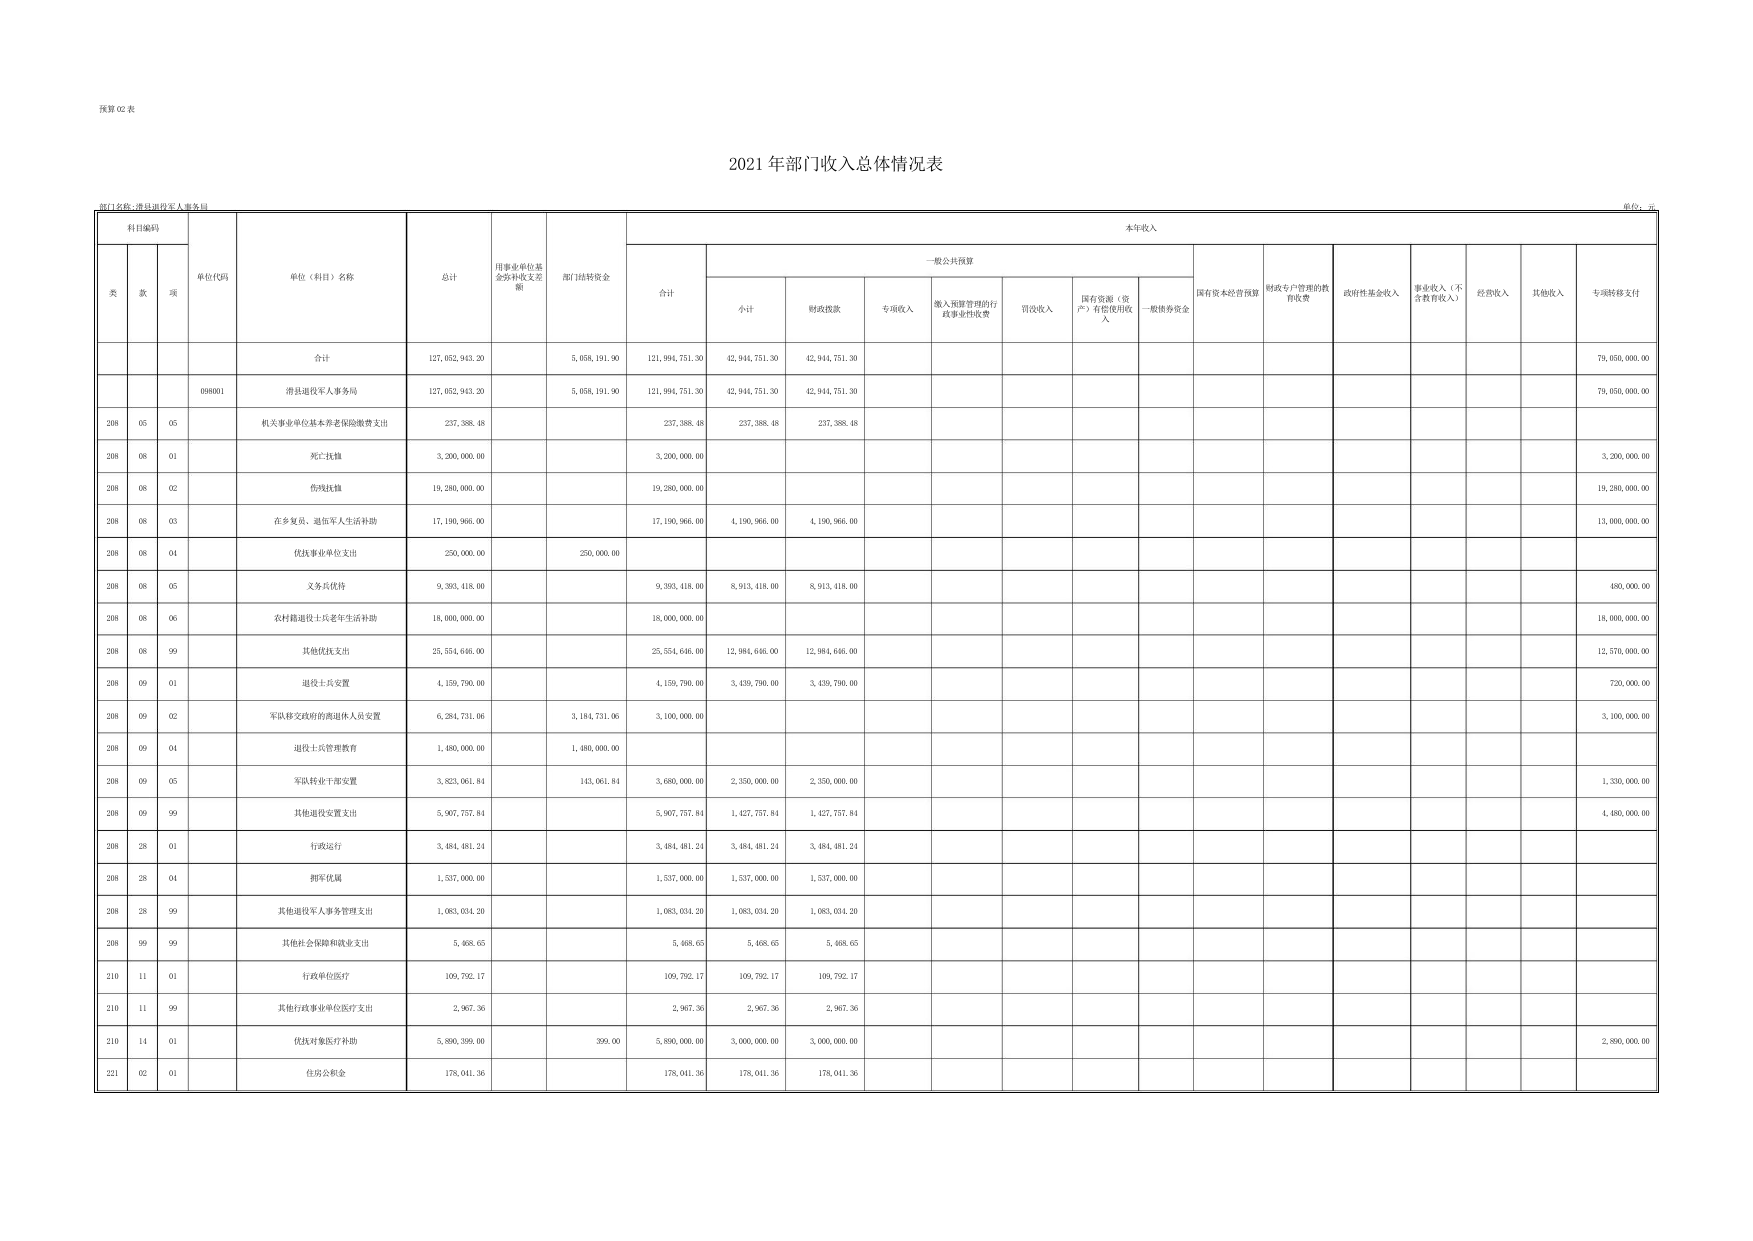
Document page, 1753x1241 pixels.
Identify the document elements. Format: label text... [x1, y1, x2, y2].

list 2021年部门收入总体情况表 [728, 156, 965, 173]
picture [95, 211, 1658, 1092]
